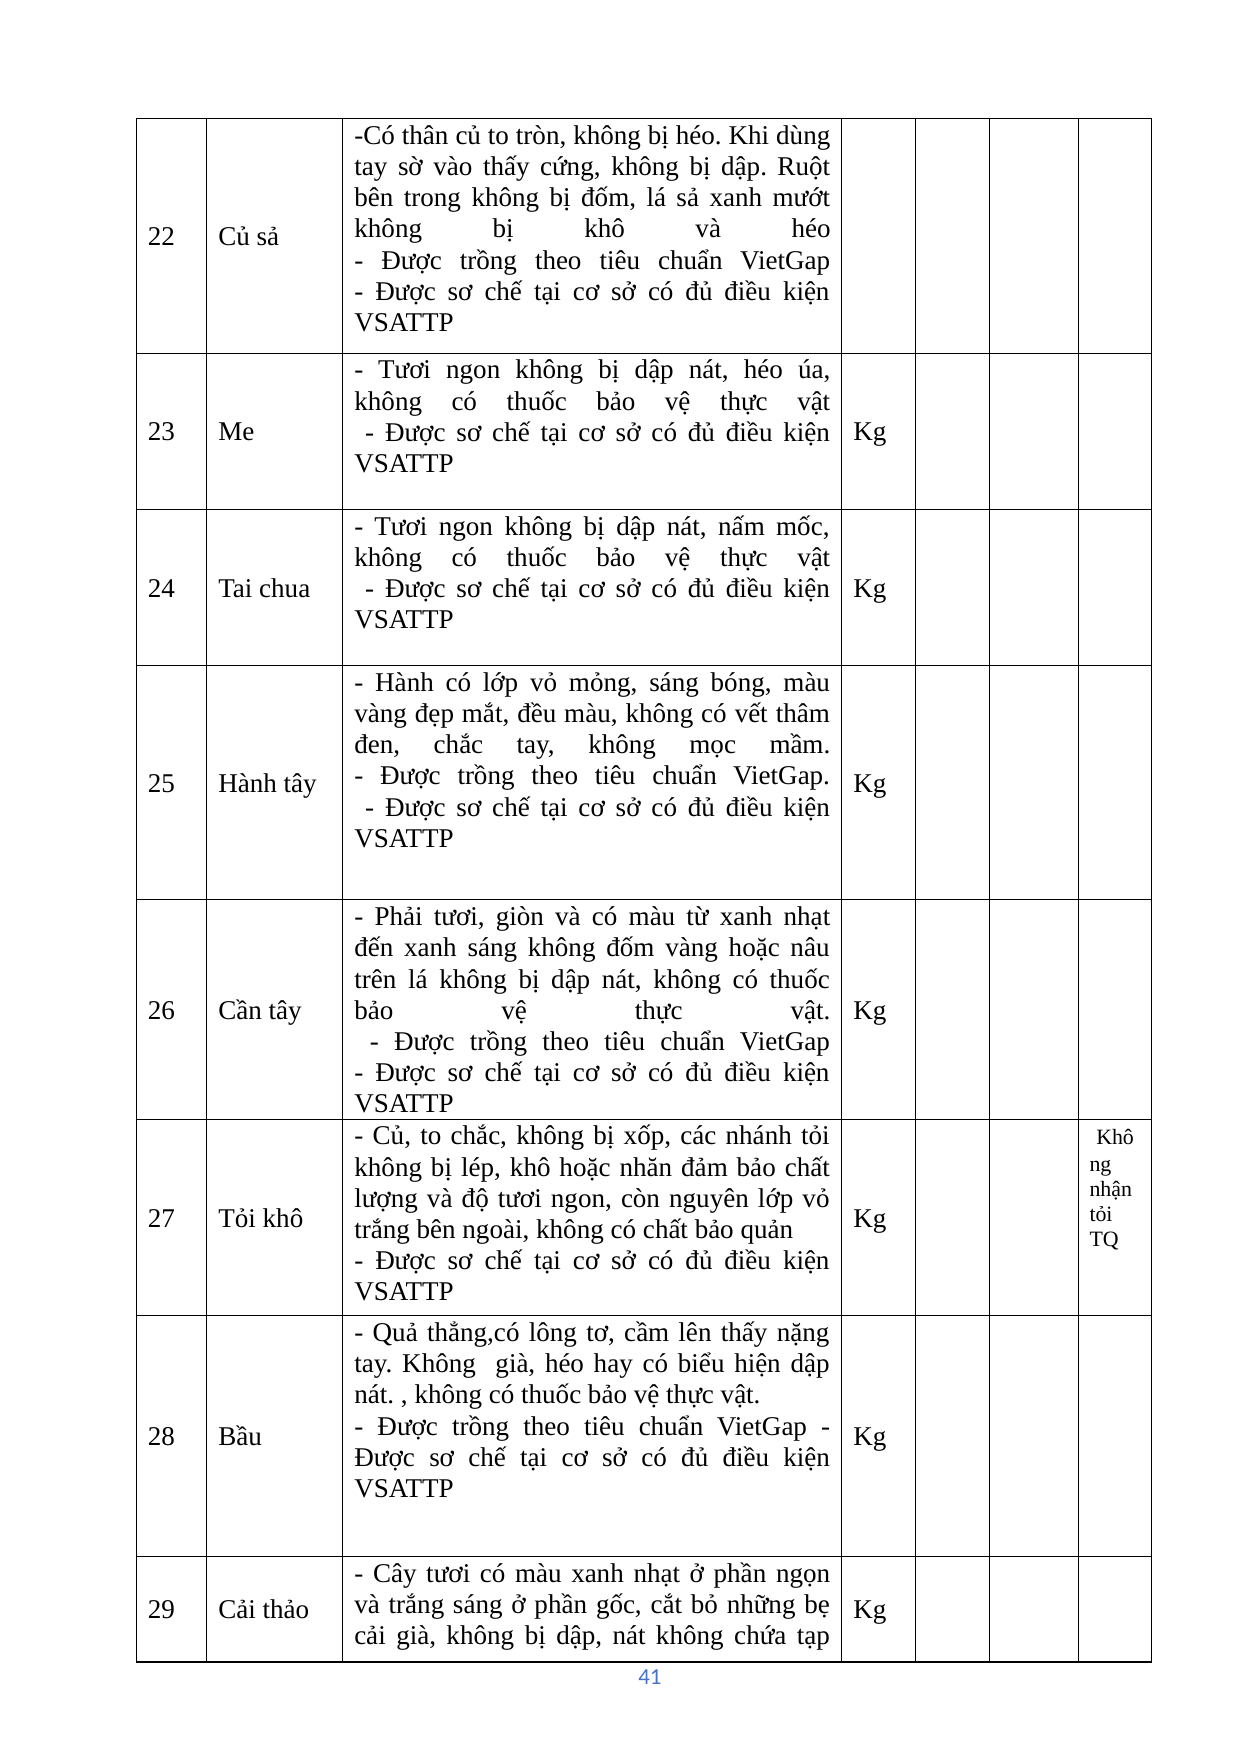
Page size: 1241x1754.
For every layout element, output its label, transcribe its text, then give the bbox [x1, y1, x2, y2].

table_cell [990, 1120, 1078, 1315]
table_cell Kg [842, 354, 915, 509]
table_cell Cần tây [207, 900, 342, 1118]
table_cell [1079, 900, 1151, 1118]
table_cell [990, 1557, 1078, 1661]
table_cell - Hành có lớp vỏ mỏng, sáng bóng, màu vàng đẹp mắt, đều màu, không có vết thâm đen, chắc tay, không mọc mầm. - Được trồng theo tiêu chuẩn VietGap. - Được sơ chế tại cơ sở có đủ điều kiện VSATTP [343, 666, 841, 899]
table_cell Bầu [207, 1316, 342, 1556]
table_cell Cải thảo [207, 1557, 342, 1661]
table_cell - Phải tươi, giòn và có màu từ xanh nhạt đến xanh sáng không đốm vàng hoặc nâu trên lá không bị dập nát, không có thuốc bảo vệ thực vật. - Được trồng theo tiêu chuẩn VietGap - Được sơ chế tại cơ sở có đủ điều kiện VSATTP [343, 900, 841, 1118]
table_cell 22 [137, 119, 206, 352]
table_cell 25 [137, 666, 206, 899]
table_cell Me [207, 354, 342, 509]
table_cell Kg [842, 1316, 915, 1556]
table_cell 28 [137, 1316, 206, 1556]
table_cell [916, 1316, 989, 1556]
table_cell Kg [842, 666, 915, 899]
table_cell Tỏi khô [207, 1120, 342, 1315]
table_cell 27 [137, 1120, 206, 1315]
table_cell [1079, 510, 1151, 665]
table_cell - Tươi ngon không bị dập nát, héo úa, không có thuốc bảo vệ thực vật - Được sơ chế tại cơ sở có đủ điều kiện VSATTP [343, 354, 841, 509]
table_cell [916, 1120, 989, 1315]
table_cell [916, 1557, 989, 1661]
table_cell [990, 900, 1078, 1118]
table_cell [1079, 354, 1151, 509]
table_cell -Có thân củ to tròn, không bị héo. Khi dùng tay sờ vào thấy cứng, không bị dập. Ruột bên trong không bị đốm, lá sả xanh mướt không bị khô và héo - Được trồng theo tiêu chuẩn VietGap - Được sơ chế tại cơ sở có đủ điều kiện VSATTP [343, 119, 841, 352]
table_cell Hành tây [207, 666, 342, 899]
table_cell [1079, 666, 1151, 899]
table_cell Kg [842, 900, 915, 1118]
table_cell 29 [137, 1557, 206, 1661]
table_cell [990, 354, 1078, 509]
table_cell Tai chua [207, 510, 342, 665]
table_cell [916, 510, 989, 665]
table_cell Kg [842, 1557, 915, 1661]
table_cell Kg [842, 1120, 915, 1315]
table_cell - Củ, to chắc, không bị xốp, các nhánh tỏi không bị lép, khô hoặc nhăn đảm bảo chất lượng và độ tươi ngon, còn nguyên lớp vỏ trắng bên ngoài, không có chất bảo quản - Được sơ chế tại cơ sở có đủ điều kiện VSATTP [343, 1120, 841, 1315]
table_cell 24 [137, 510, 206, 665]
table_cell [916, 354, 989, 509]
table_cell 23 [137, 354, 206, 509]
table_cell [990, 666, 1078, 899]
table_cell [990, 1316, 1078, 1556]
table_cell [1079, 1557, 1151, 1661]
table_cell [916, 119, 989, 352]
table_cell - Tươi ngon không bị dập nát, nấm mốc, không có thuốc bảo vệ thực vật - Được sơ chế tại cơ sở có đủ điều kiện VSATTP [343, 510, 841, 665]
table_cell 26 [137, 900, 206, 1118]
table_cell [1079, 119, 1151, 352]
table_cell Không nhận tỏi TQ [1079, 1120, 1151, 1315]
table_cell [990, 119, 1078, 352]
table_cell - Quả thẳng,có lông tơ, cầm lên thấy nặng tay. Không già, héo hay có biểu hiện dập nát. , không có thuốc bảo vệ thực vật. - Được trồng theo tiêu chuẩn VietGap - Được sơ chế tại cơ sở có đủ điều kiện VSATTP [343, 1316, 841, 1556]
table_cell [1079, 1316, 1151, 1556]
table_cell [916, 666, 989, 899]
table_cell [842, 119, 915, 352]
table_cell Củ sả [207, 119, 342, 352]
table_cell Kg [842, 510, 915, 665]
table_cell [916, 900, 989, 1118]
table_cell [990, 510, 1078, 665]
